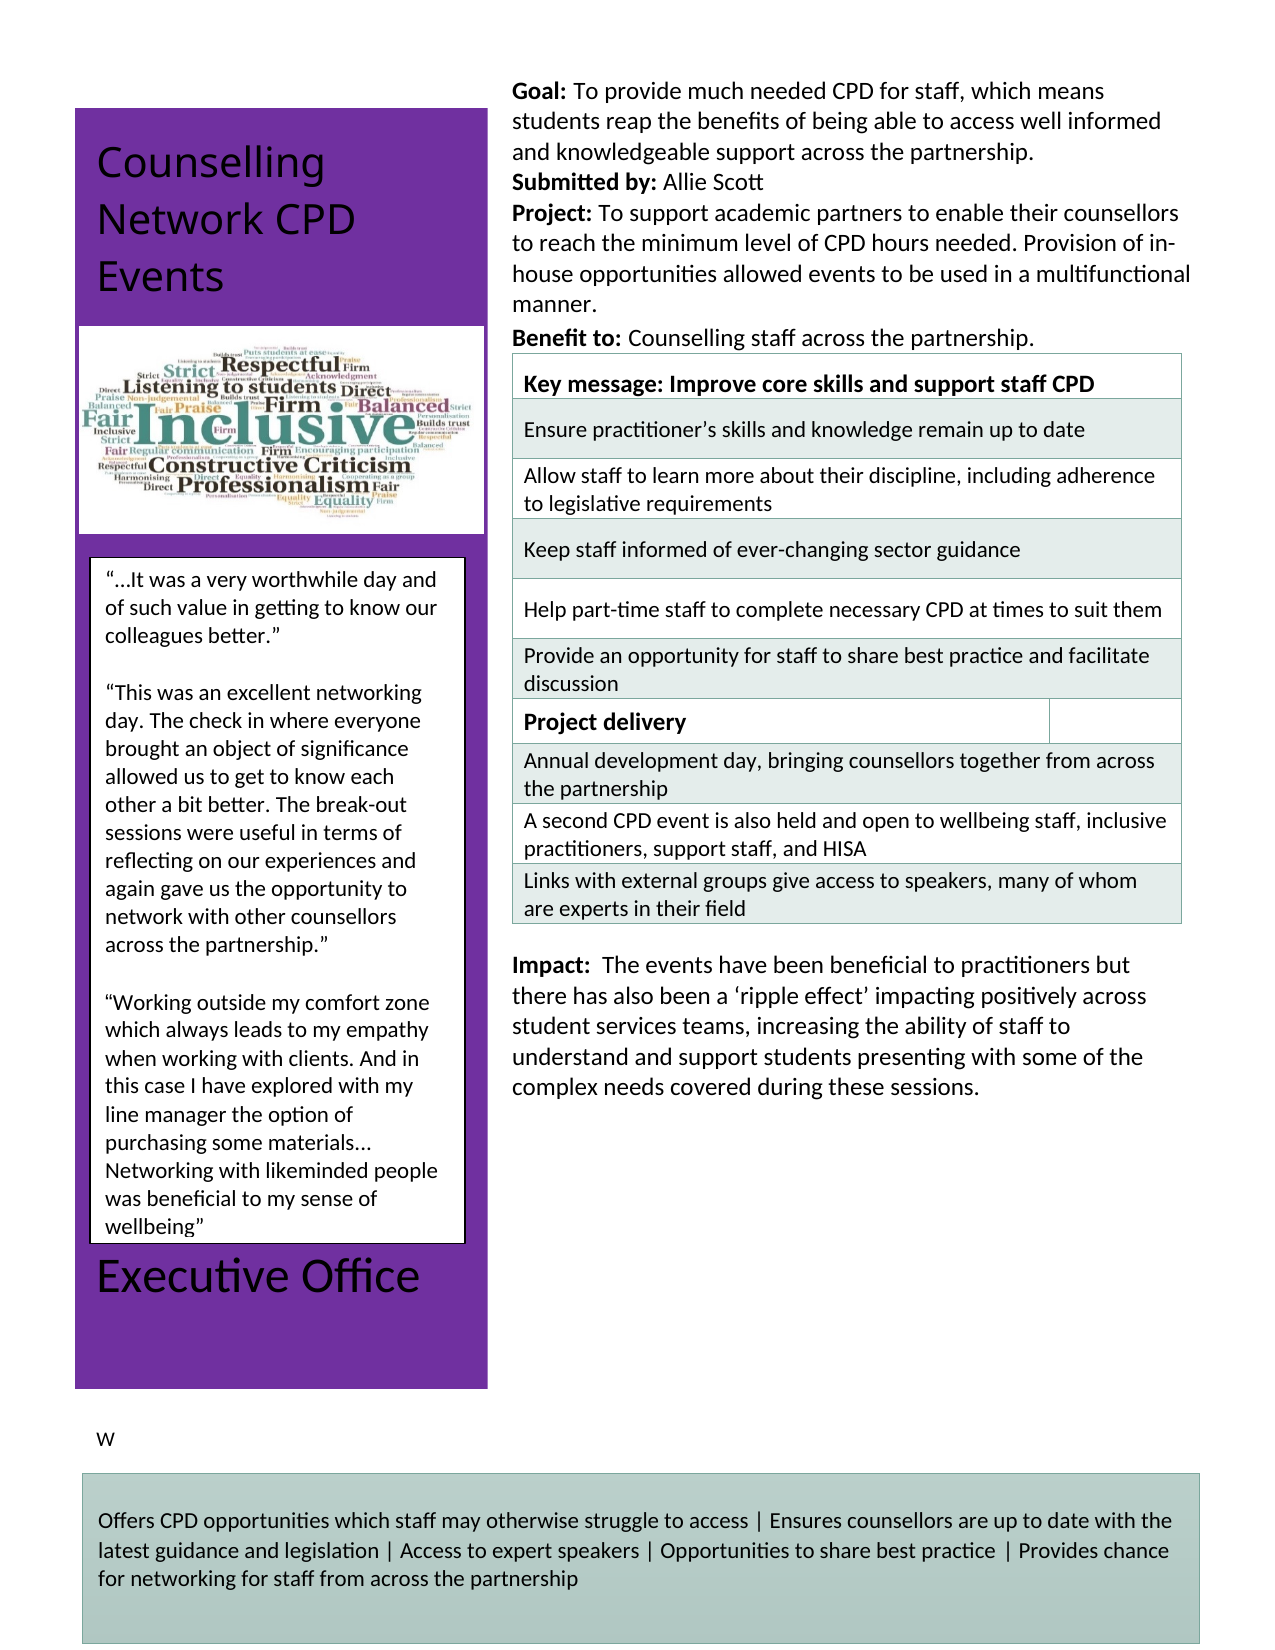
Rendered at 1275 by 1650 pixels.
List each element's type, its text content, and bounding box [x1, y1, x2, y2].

table_header Goal: To provide much needed CPD for staff, which means students reap the benefits of being able to access well informed and knowledgeable support across the partnership. Submitted by: Allie Scott Project: To support academic partners to enable their counsellors to reach the minimum level of CPD hours needed. Provision of in-house opportunities allowed events to be used in a multifunctional manner. Benefit to: Counselling staff across the partnership. Impact: The events have been beneficial to practitioners but there has also been a ‘ripple effect’ impacting positively across student services teams, increasing the ability of staff to understand and support students presenting with some of the complex needs covered during these sessions. [497, 75, 1199, 1473]
table_header [75, 75, 497, 1575]
picture [79, 326, 484, 534]
